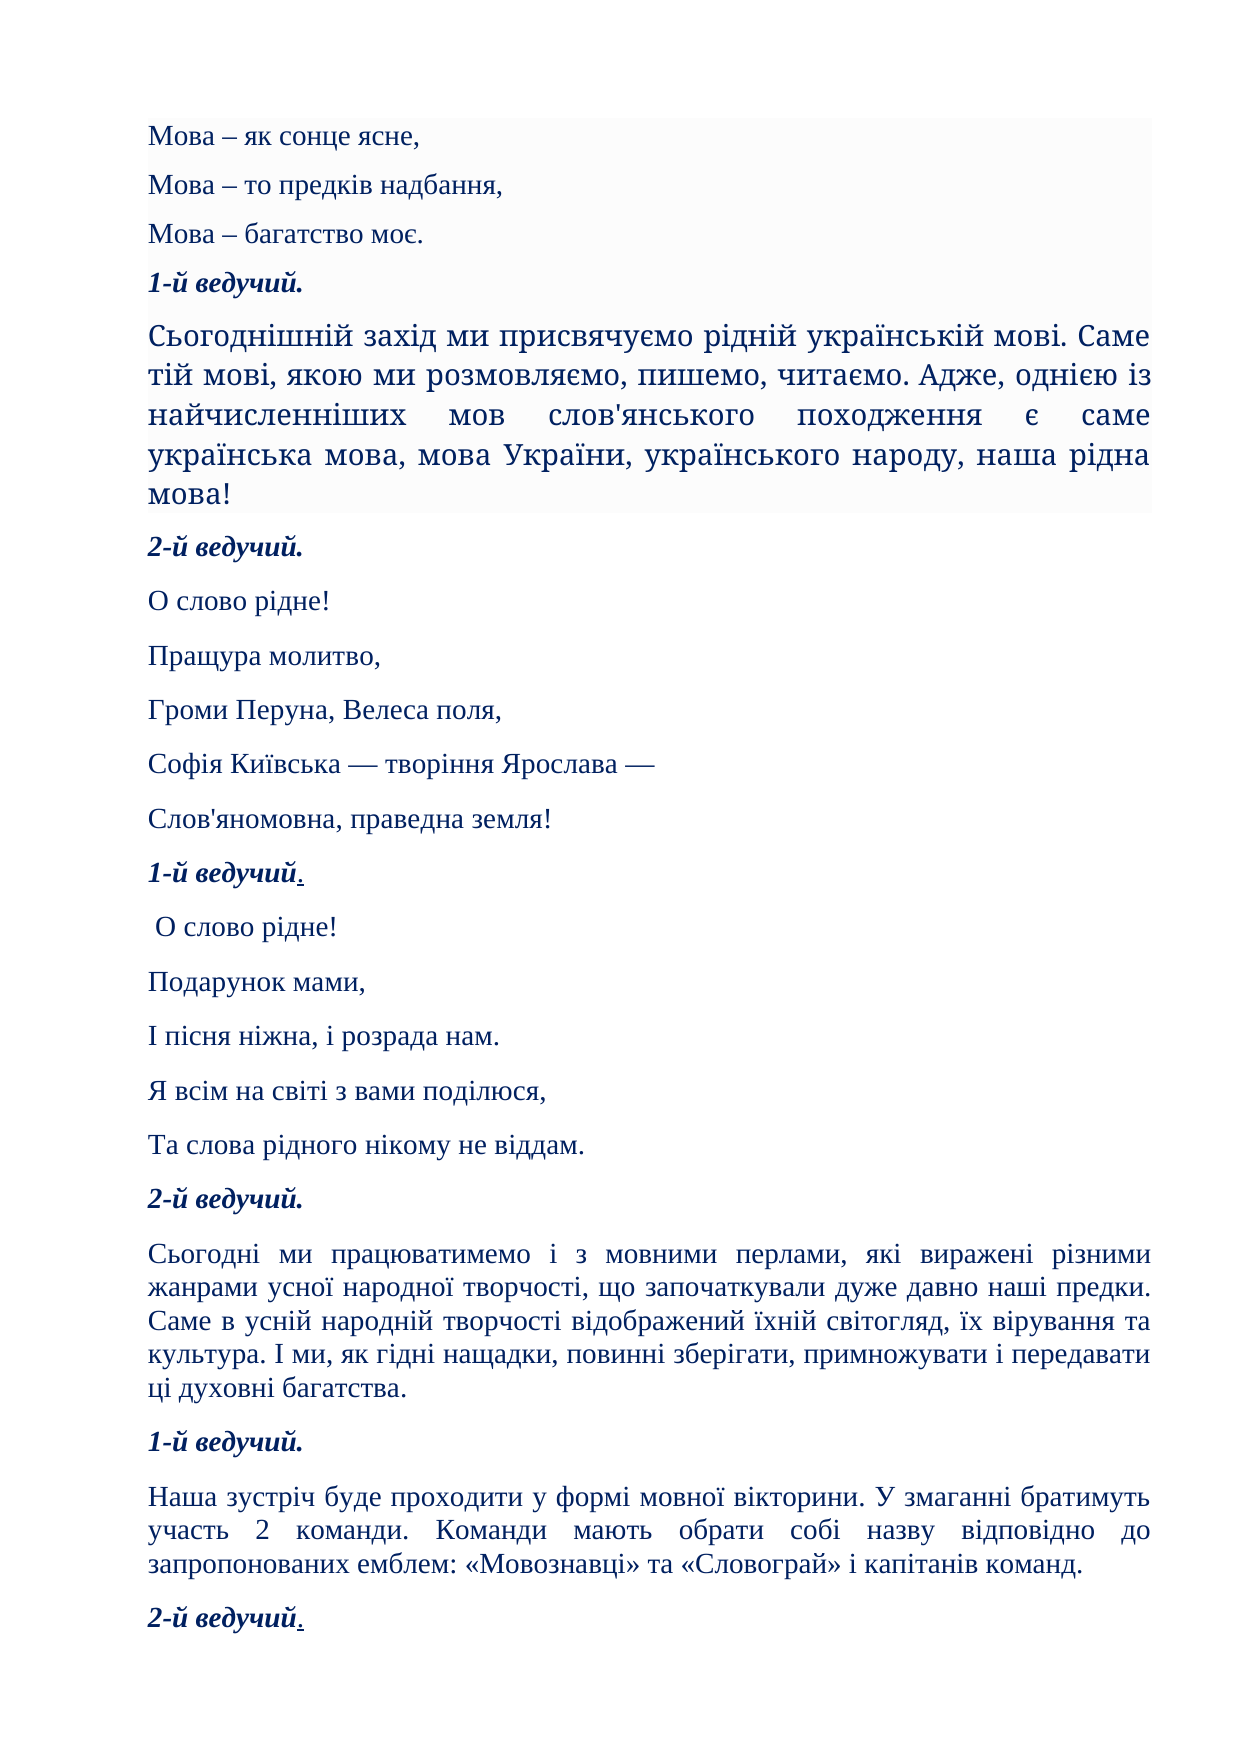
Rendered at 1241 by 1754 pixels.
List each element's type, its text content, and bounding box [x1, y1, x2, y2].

text Та слова рідного нікому не віддам. [148, 1127, 1152, 1161]
text Громи Перуна, Велеса поля, [148, 692, 1152, 726]
text Подарунок мами, [148, 964, 1152, 997]
text I пісня ніжна, і розрада нам. [148, 1018, 1152, 1052]
text Мова – як сонце ясне, [148, 118, 1152, 152]
text 2-й ведучий. [148, 1181, 1152, 1215]
text 2-й ведучий. [148, 1600, 1152, 1634]
text Пращура молитво, [148, 638, 1152, 671]
text 1-й ведучий. [148, 266, 1152, 299]
text Мова – то предків надбання, [148, 167, 1152, 201]
text О слово рідне! [148, 583, 1152, 617]
text Софія Київська — творіння Ярослава — [148, 746, 1152, 780]
text 1-й ведучий. [148, 855, 1152, 889]
text Наша зустріч буде проходити у формі мовної вікторини. У змаганні братимуть участь 2 команди. Команди мають обрати собі назву відповідно до запропонованих емблем: «Мовознавці» та «Словограй» і капітанів команд. [148, 1479, 1152, 1579]
text Слов'яномовна, праведна земля! [148, 801, 1152, 834]
text Сьогодні ми працюватимемо і з мовними перлами, які виражені різними жанрами усної народної творчості, що започаткували дуже давно наші предки. Саме в усній народній творчості відображений їхній світогляд, їх вірування та культура. І ми, як гідні нащадки, повинні зберігати, примножувати і передавати ці духовні багатства. [148, 1236, 1152, 1403]
text 1-й ведучий. [148, 1424, 1152, 1458]
text 2-й ведучий. [148, 529, 1152, 562]
text Я всім на світі з вами поділюся, [148, 1073, 1152, 1106]
text O слово рідне! [148, 909, 1152, 943]
text Мова – багатство моє. [148, 216, 1152, 250]
text Сьогоднішній захід ми присвячуємо рідній українській мові. Саме тій мові, якою ми розмовляємо, пишемо, читаємо. Адже, однією із найчисленніших мов слов'янського походження є саме українська мова, мова України, українського народу, наша рідна мова! [148, 315, 1152, 513]
